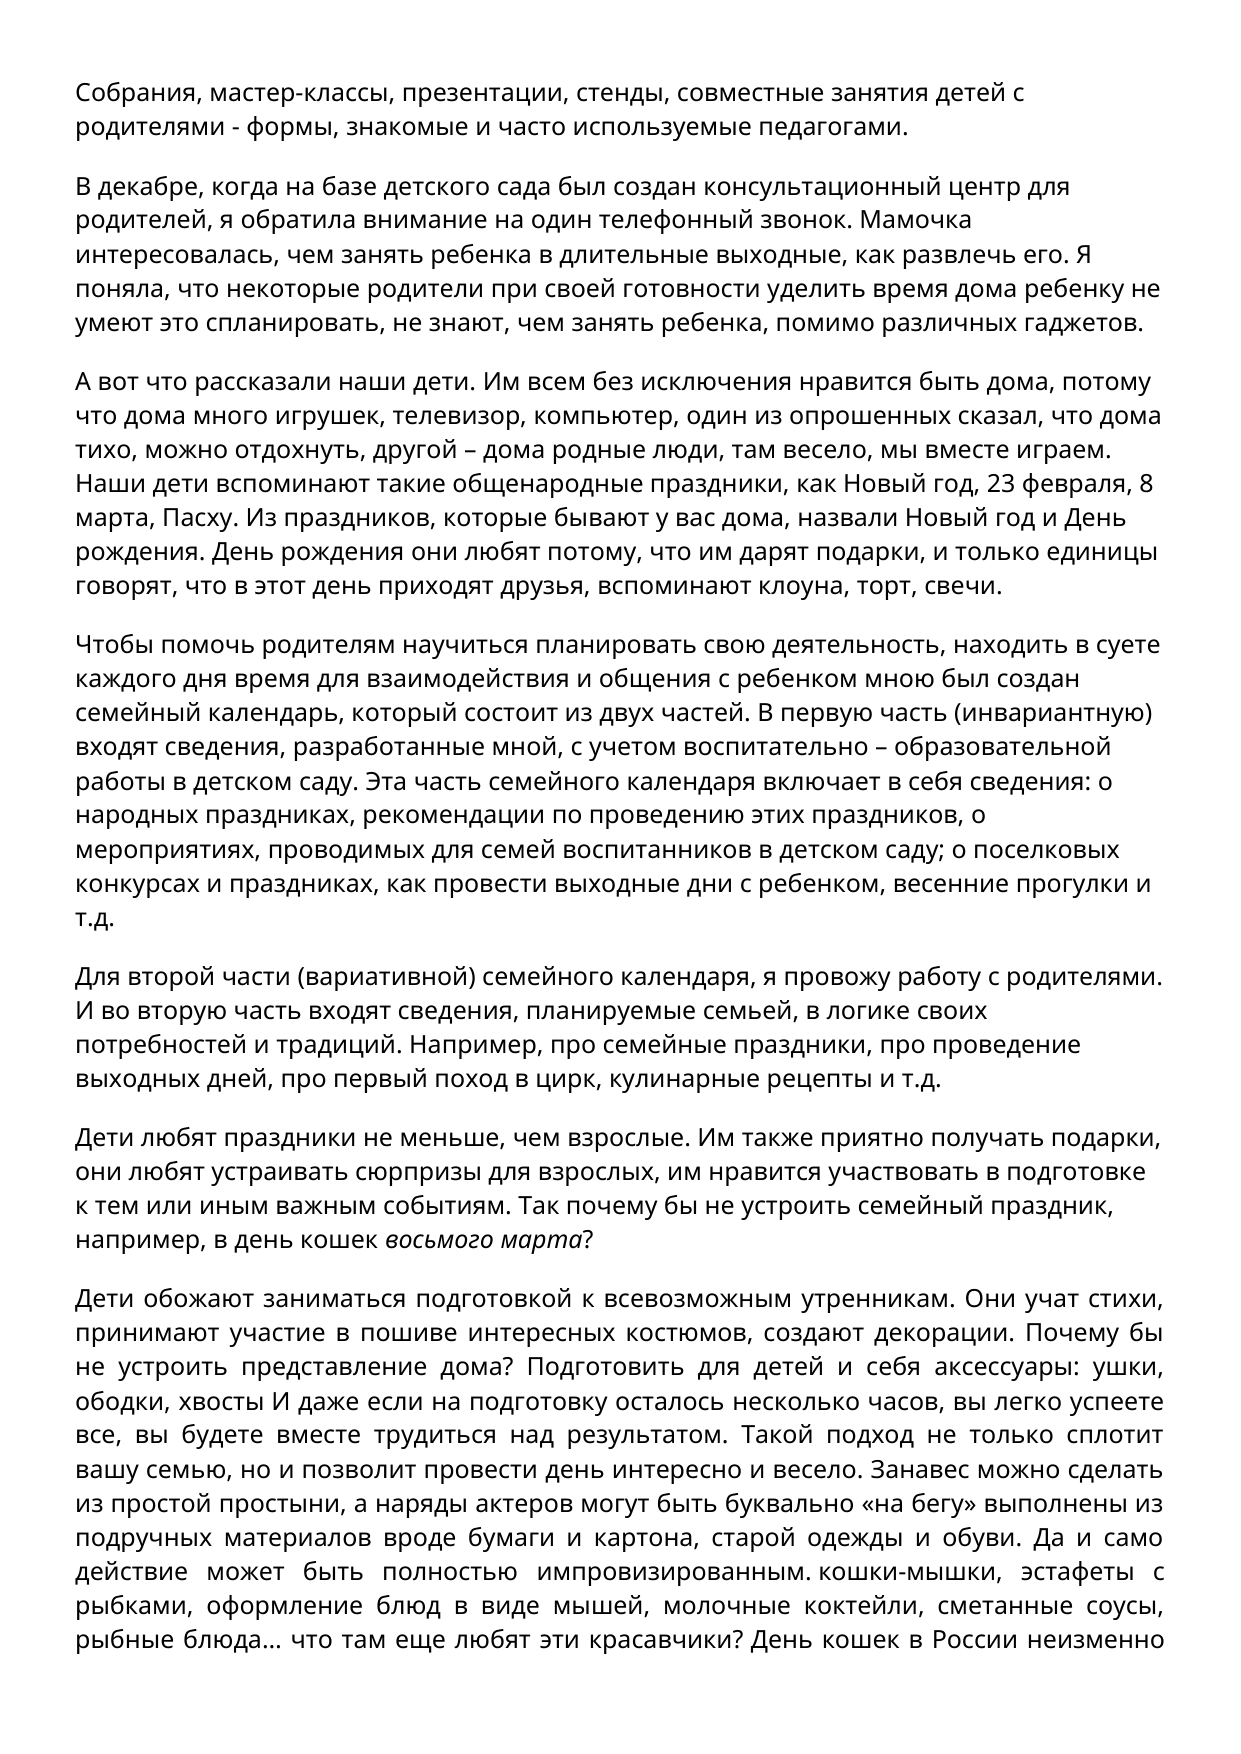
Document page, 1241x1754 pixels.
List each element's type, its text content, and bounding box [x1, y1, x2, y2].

text Чтобы помочь родителям научиться планировать свою деятельность, находить в суете каждого дня время для взаимодействия и общения с ребенком мною был создан семейный календарь, который состоит из двух частей. В первую часть (инвариантную) входят сведения, разработанные мной, с учетом воспитательно – образовательной работы в детском саду. Эта часть семейного календаря включает в себя сведения: о народных праздниках, рекомендации по проведению этих праздников, о мероприятиях, проводимых для семей воспитанников в детском саду; о поселковых конкурсах и праздниках, как провести выходные дни с ребенком, весенние прогулки и т.д. [75, 627, 1165, 933]
text Дети любят праздники не меньше, чем взрослые. Им также приятно получать подарки, они любят устраивать сюрпризы для взрослых, им нравится участвовать в подготовке к тем или иным важным событиям. Так почему бы не устроить семейный праздник, например, в день кошек восьмого марта? [75, 1120, 1165, 1256]
text А вот что рассказали наши дети. Им всем без исключения нравится быть дома, потому что дома много игрушек, телевизор, компьютер, один из опрошенных сказал, что дома тихо, можно отдохнуть, другой – дома родные люди, там весело, мы вместе играем. Наши дети вспоминают такие общенародные праздники, как Новый год, 23 февраля, 8 марта, Пасху. Из праздников, которые бывают у вас дома, назвали Новый год и День рождения. День рождения они любят потому, что им дарят подарки, и только единицы говорят, что в этот день приходят друзья, вспоминают клоуна, торт, свечи. [75, 363, 1165, 602]
text Для второй части (вариативной) семейного календаря, я провожу работу с родителями. И во вторую часть входят сведения, планируемые семьей, в логике своих потребностей и традиций. Например, про семейные праздники, про проведение выходных дней, про первый поход в цирк, кулинарные рецепты и т.д. [75, 958, 1165, 1095]
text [75, 75, 1165, 143]
text В декабре, когда на базе детского сада был создан консультационный центр для родителей, я обратила внимание на один телефонный звонок. Мамочка интересовалась, чем занять ребенка в длительные выходные, как развлечь его. Я поняла, что некоторые родители при своей готовности уделить время дома ребенку не умеют это спланировать, не знают, чем занять ребенка, помимо различных гаджетов. [75, 168, 1165, 338]
